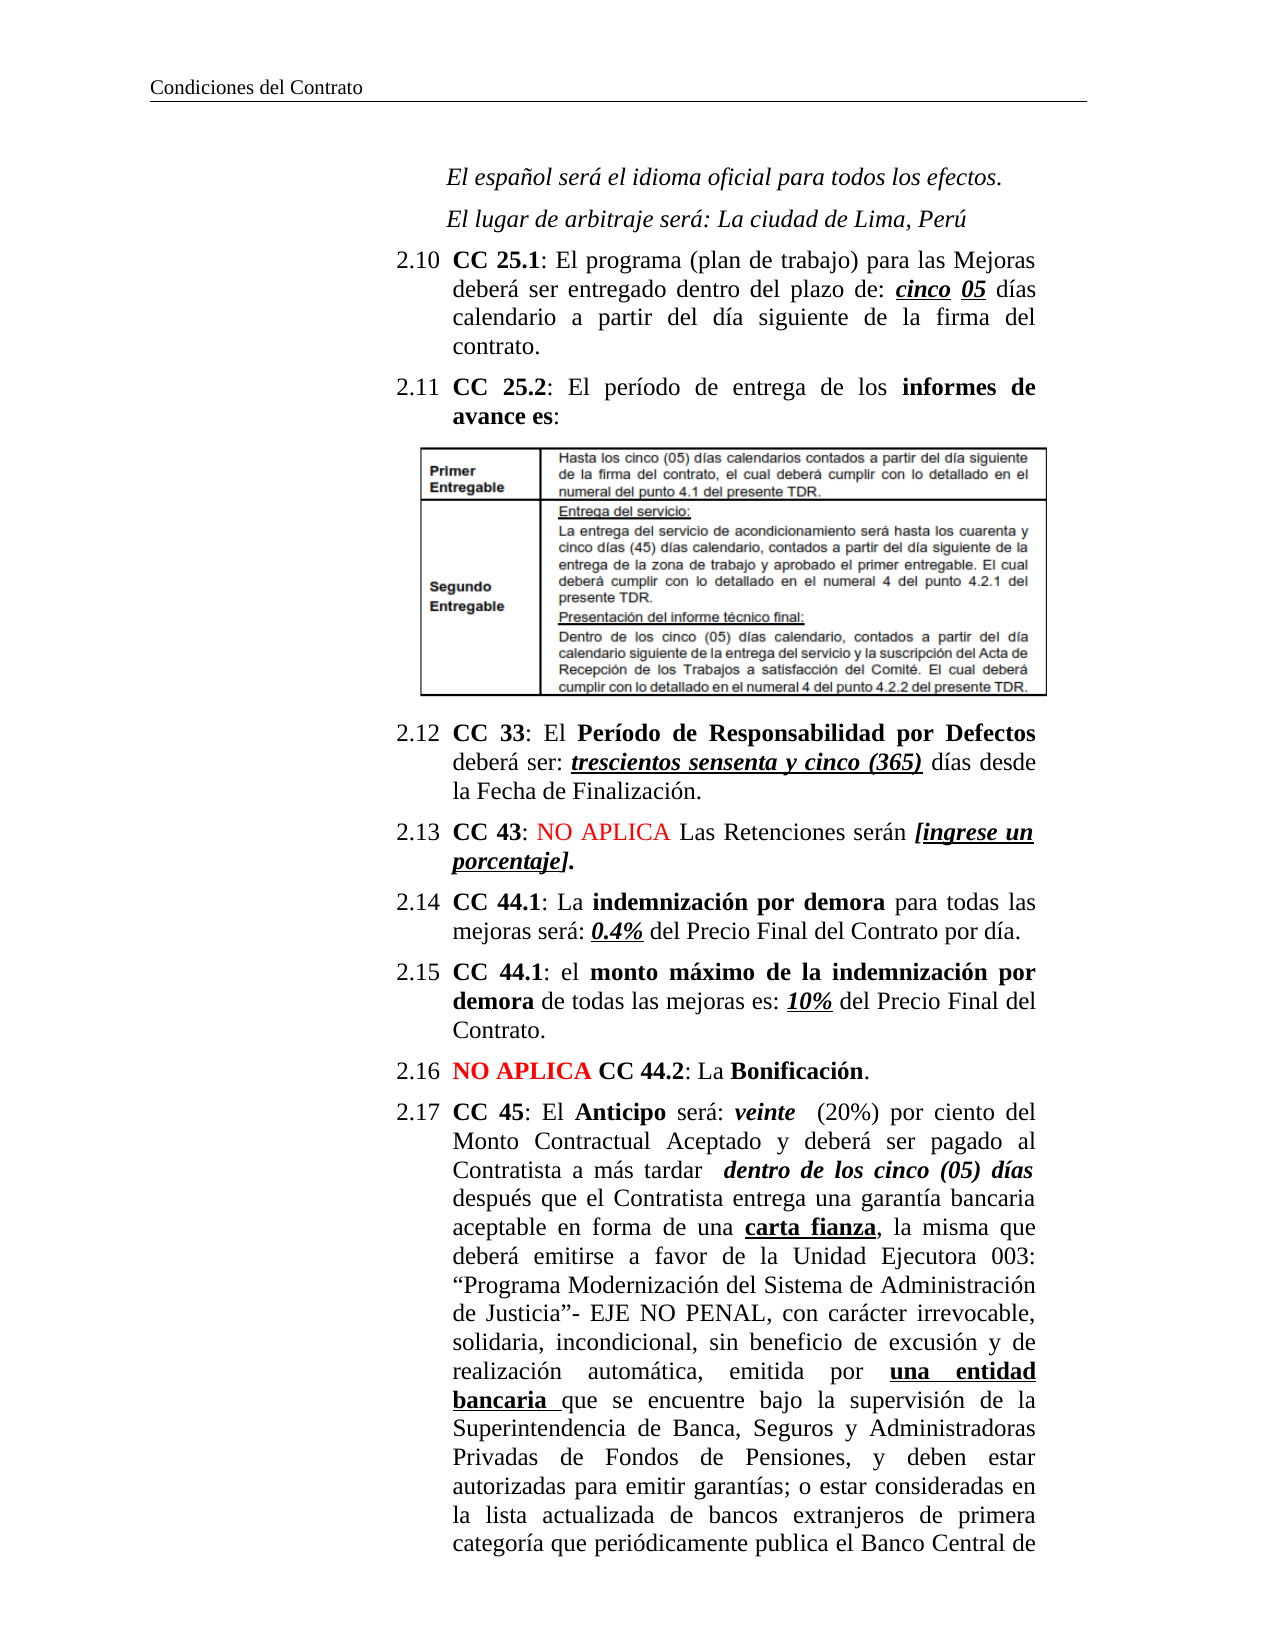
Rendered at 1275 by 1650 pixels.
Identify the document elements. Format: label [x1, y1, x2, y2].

picture [415, 442, 1052, 706]
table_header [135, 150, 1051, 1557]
